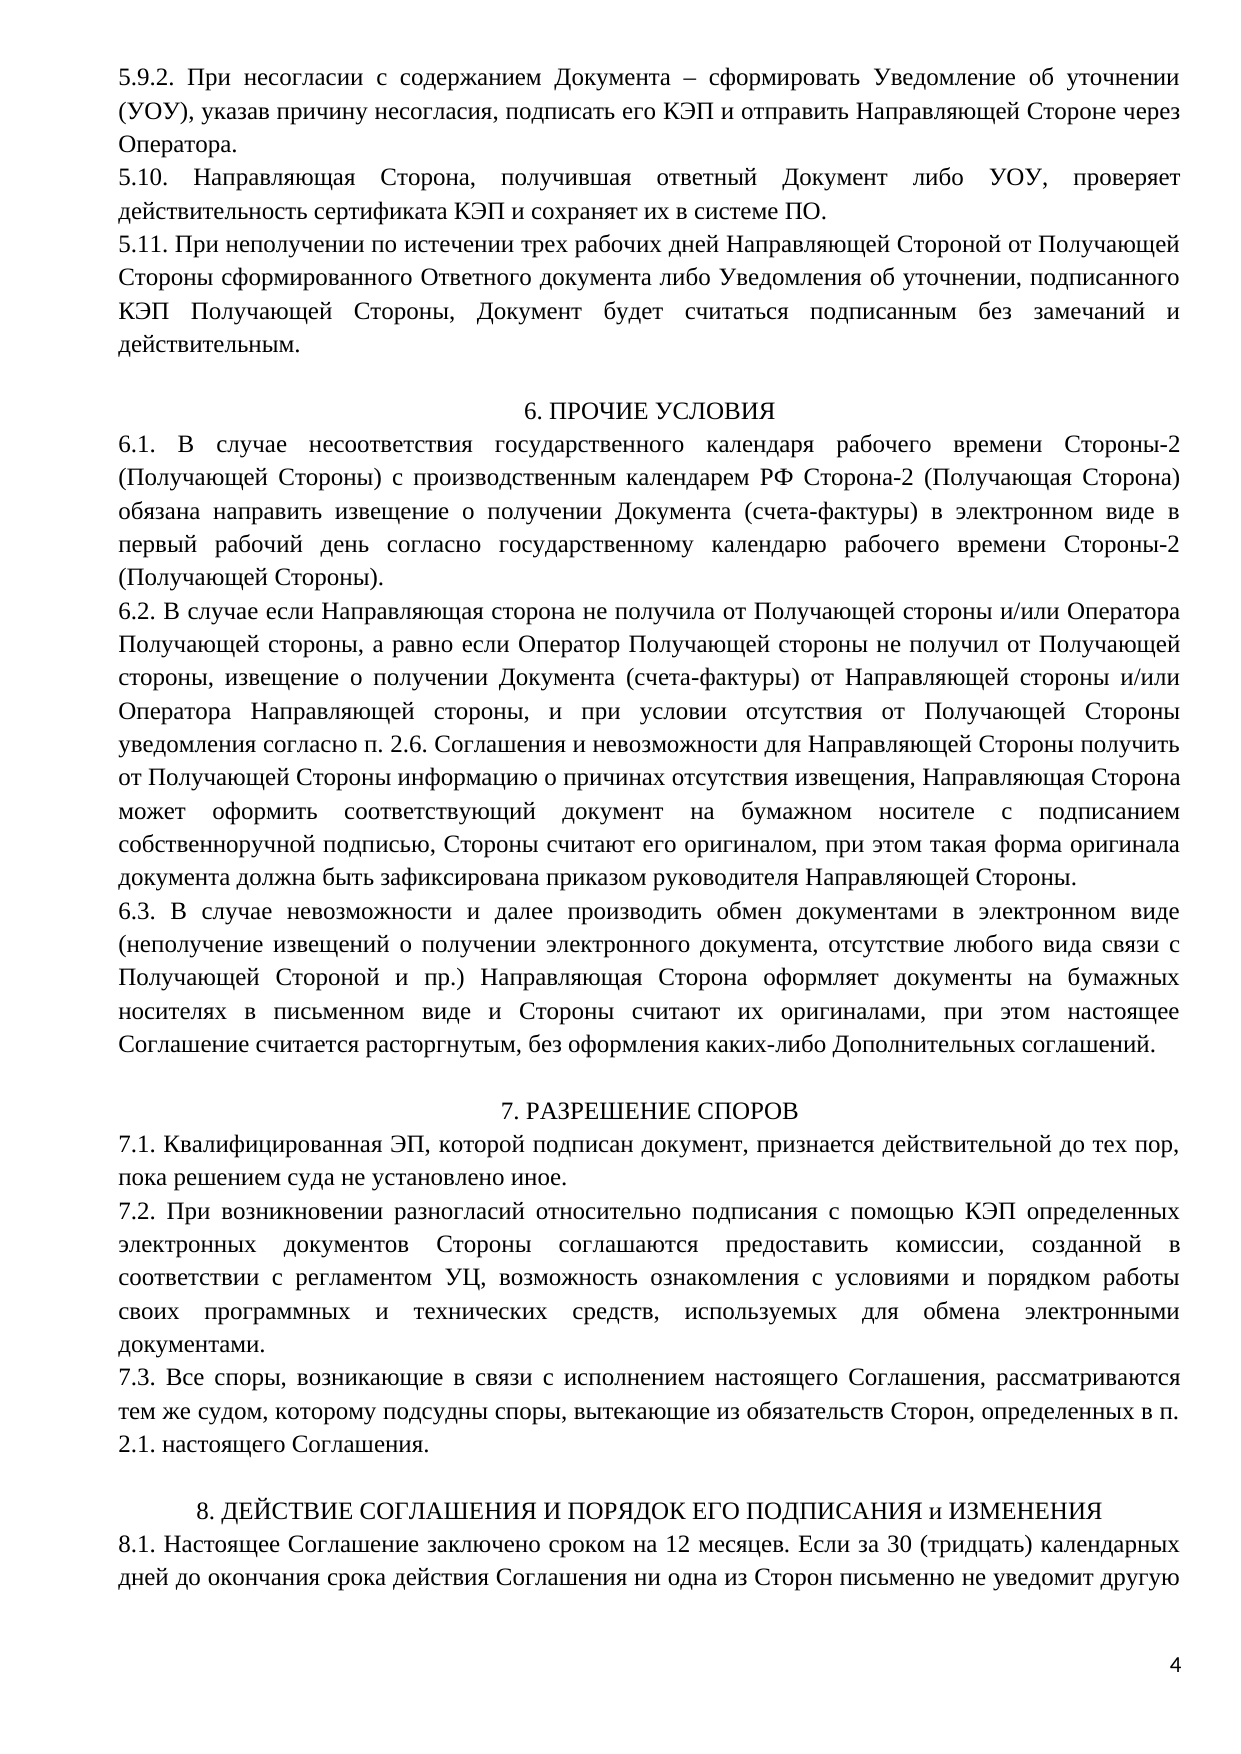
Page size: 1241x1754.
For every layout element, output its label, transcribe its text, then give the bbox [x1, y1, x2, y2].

text 5.11. При неполучении по истечении трех рабочих дней Направляющей Стороной от Получающей Стороны сформированного Ответного документа либо Уведомления об уточнении, подписанного КЭП Получающей Стороны, Документ будет считаться подписанным без замечаний и действительным. [118, 226, 1181, 359]
text 7.1. Квалифицированная ЭП, которой подписан документ, признается действительной до тех пор, пока решением суда не установлено иное. [118, 1126, 1181, 1192]
text 7.2. При возникновении разногласий относительно подписания с помощью КЭП определенных электронных документов Стороны соглашаются предоставить комиссии, созданной в соответствии с регламентом УЦ, возможность ознакомления с условиями и порядком работы своих программных и технических средств, используемых для обмена электронными документами. [118, 1192, 1181, 1359]
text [118, 1526, 1181, 1592]
text 5.10. Направляющая Сторона, получившая ответный Документ либо УОУ, проверяет действительность сертификата КЭП и сохраняет их в системе ПО. [118, 159, 1181, 226]
text 6.2. В случае если Направляющая сторона не получила от Получающей стороны и/или Оператора Получающей стороны, а равно если Оператор Получающей стороны не получил от Получающей стороны, извещение о получении Документа (счета-фактуры) от Направляющей стороны и/или Оператора Направляющей стороны, и при условии отсутствия от Получающей Стороны уведомления согласно п. 2.6. Соглашения и невозможности для Направляющей Стороны получить от Получающей Стороны информацию о причинах отсутствия извещения, Направляющая Сторона может оформить соответствующий документ на бумажном носителе с подписанием собственноручной подписью, Стороны считают его оригиналом, при этом такая форма оригинала документа должна быть зафиксирована приказом руководителя Направляющей Стороны. [118, 592, 1181, 892]
text 5.9.2. При несогласии с содержанием Документа – сформировать Уведомление об уточнении (УОУ), указав причину несогласия, подписать его КЭП и отправить Направляющей Стороне через Оператора. [118, 59, 1181, 159]
text 6.1. В случае несоответствия государственного календаря рабочего времени Стороны-2 (Получающей Стороны) с производственным календарем РФ Сторона-2 (Получающая Сторона) обязана направить извещение о получении Документа (счета-фактуры) в электронном виде в первый рабочий день согласно государственному календарю рабочего времени Стороны-2 (Получающей Стороны). [118, 426, 1181, 592]
text 6. ПРОЧИЕ УСЛОВИЯ [118, 392, 1181, 426]
text 7.3. Все споры, возникающие в связи с исполнением настоящего Соглашения, рассматриваются тем же судом, которому подсудны споры, вытекающие из обязательств Сторон, определенных в п. 2.1. настоящего Соглашения. [118, 1359, 1181, 1459]
text 7. РАЗРЕШЕНИЕ СПОРОВ [118, 1092, 1181, 1126]
text 6.3. В случае невозможности и далее производить обмен документами в электронном виде (неполучение извещений о получении электронного документа, отсутствие любого вида связи с Получающей Стороной и пр.) Направляющая Сторона оформляет документы на бумажных носителях в письменном виде и Стороны считают их оригиналами, при этом настоящее Соглашение считается расторгнутым, без оформления каких-либо Дополнительных соглашений. [118, 892, 1181, 1059]
text 8. ДЕЙСТВИЕ СОГЛАШЕНИЯ И ПОРЯДОК ЕГО ПОДПИСАНИЯ и ИЗМЕНЕНИЯ [118, 1492, 1181, 1526]
